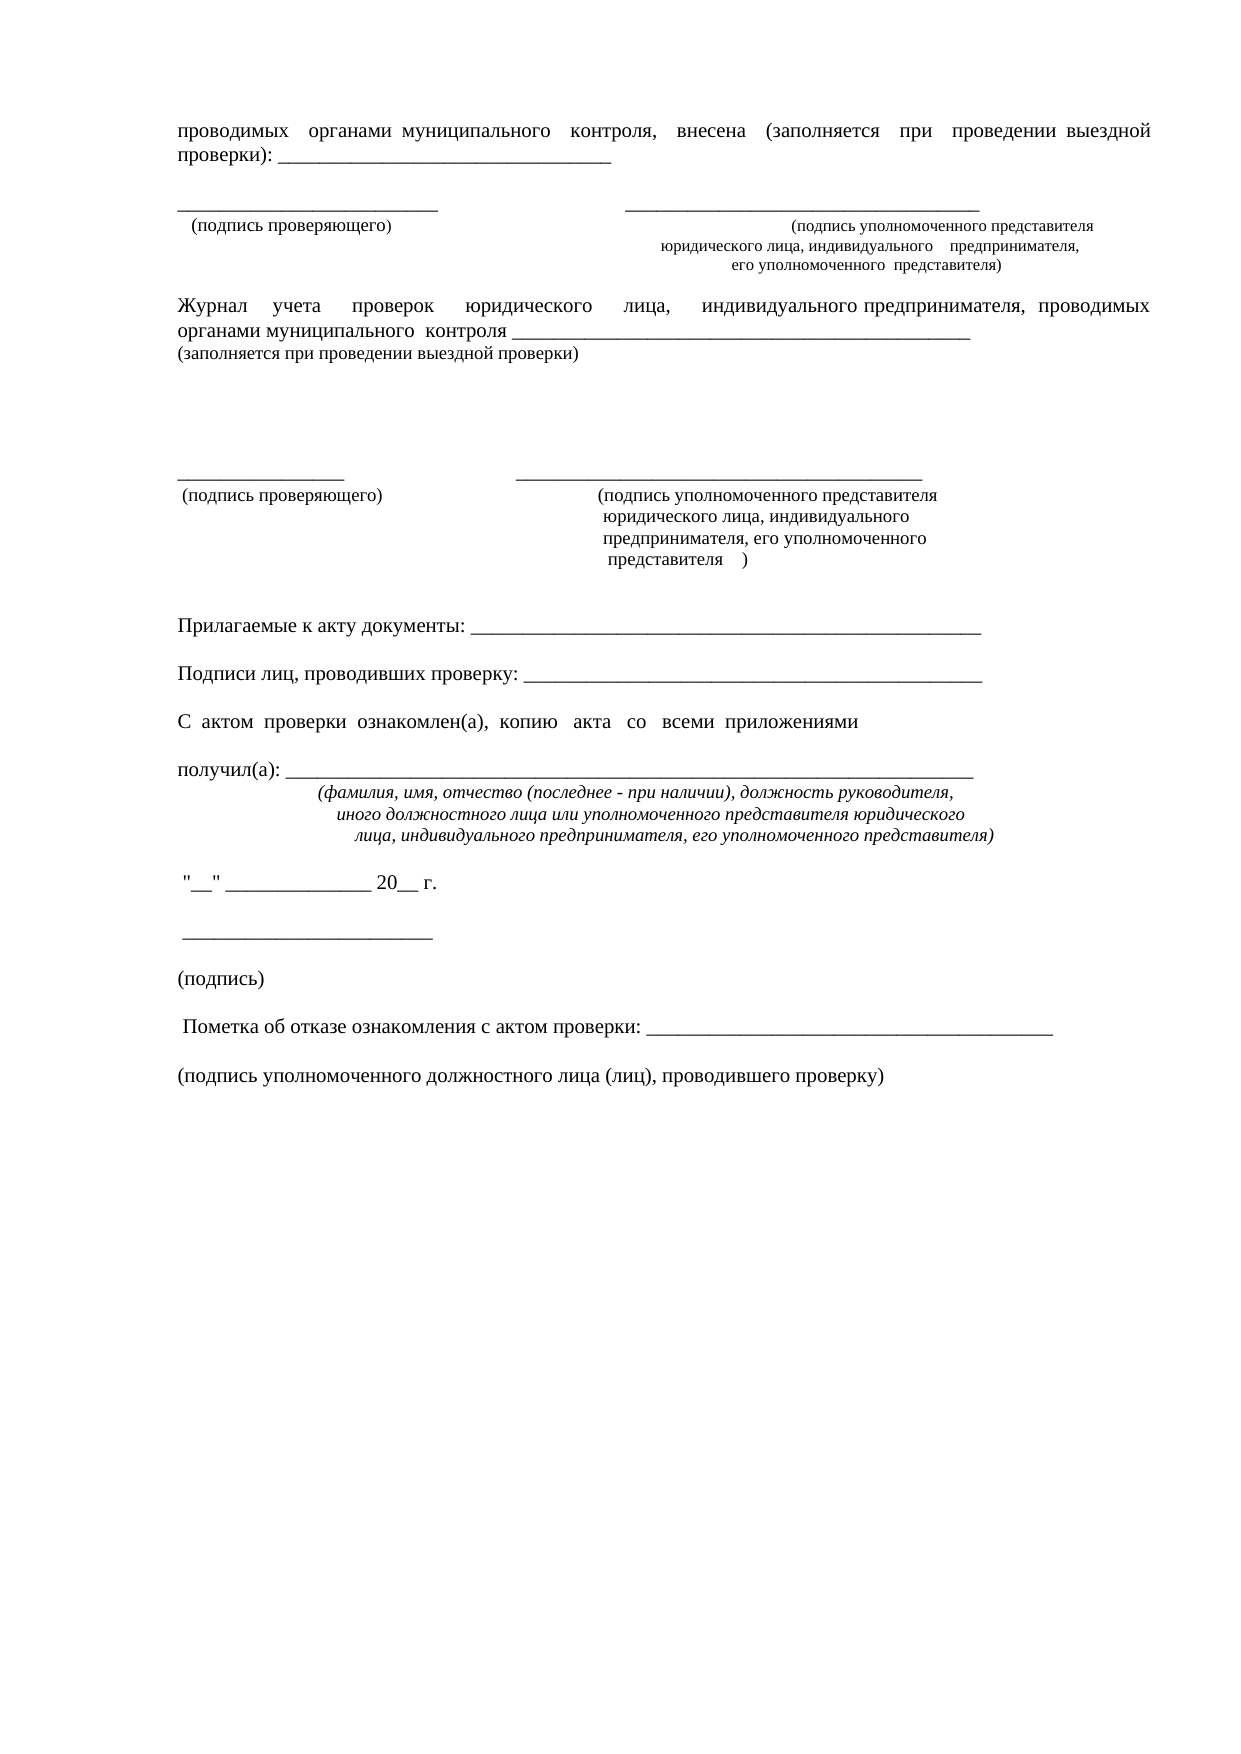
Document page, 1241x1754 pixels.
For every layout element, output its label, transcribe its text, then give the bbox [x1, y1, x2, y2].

text юридического лица, индивидуального предпринимателя, [177, 236, 1152, 255]
text Прилагаемые к акту документы: _________________________________________________ [177, 613, 1152, 637]
text иного должностного лица или уполномоченного представителя юридического [177, 803, 1152, 824]
text получил(а): __________________________________________________________________ [177, 757, 1152, 781]
text Подписи лиц, проводивших проверку: ____________________________________________ [177, 661, 1152, 685]
text Пометка об отказе ознакомления с актом проверки: _______________________________________ [177, 1014, 1152, 1038]
text (подпись проверяющего) (подпись уполномоченного представителя [177, 214, 1152, 236]
text ________________________ [177, 918, 1152, 942]
text ________________ _______________________________________ [177, 459, 1152, 483]
text предпринимателя, его уполномоченного [177, 527, 1152, 548]
text (подпись уполномоченного должностного лица (лиц), проводившего проверку) [177, 1062, 1152, 1087]
text (фамилия, имя, отчество (последнее - при наличии), должность руководителя, [177, 781, 1152, 803]
text представителя ) [177, 548, 1152, 570]
text (подпись проверяющего) (подпись уполномоченного представителя [177, 483, 1152, 505]
text С актом проверки ознакомлен(а), копию акта со всеми приложениями [177, 709, 1152, 733]
text лица, индивидуального предпринимателя, его уполномоченного представителя) [177, 824, 1152, 846]
text его уполномоченного представителя) [177, 255, 1152, 274]
text _________________________ __________________________________ [177, 190, 1152, 214]
text (заполняется при проведении выездной проверки) [177, 342, 1152, 363]
text (подпись) [177, 966, 1152, 990]
text юридического лица, индивидуального [177, 505, 1152, 527]
text "__" ______________ 20__ г. [177, 870, 1152, 894]
text Журнал учета проверок юридического лица, индивидуального предпринимателя, проводимых органами муниципального контроля ____________________________________________ [177, 293, 1152, 342]
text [177, 118, 1152, 166]
